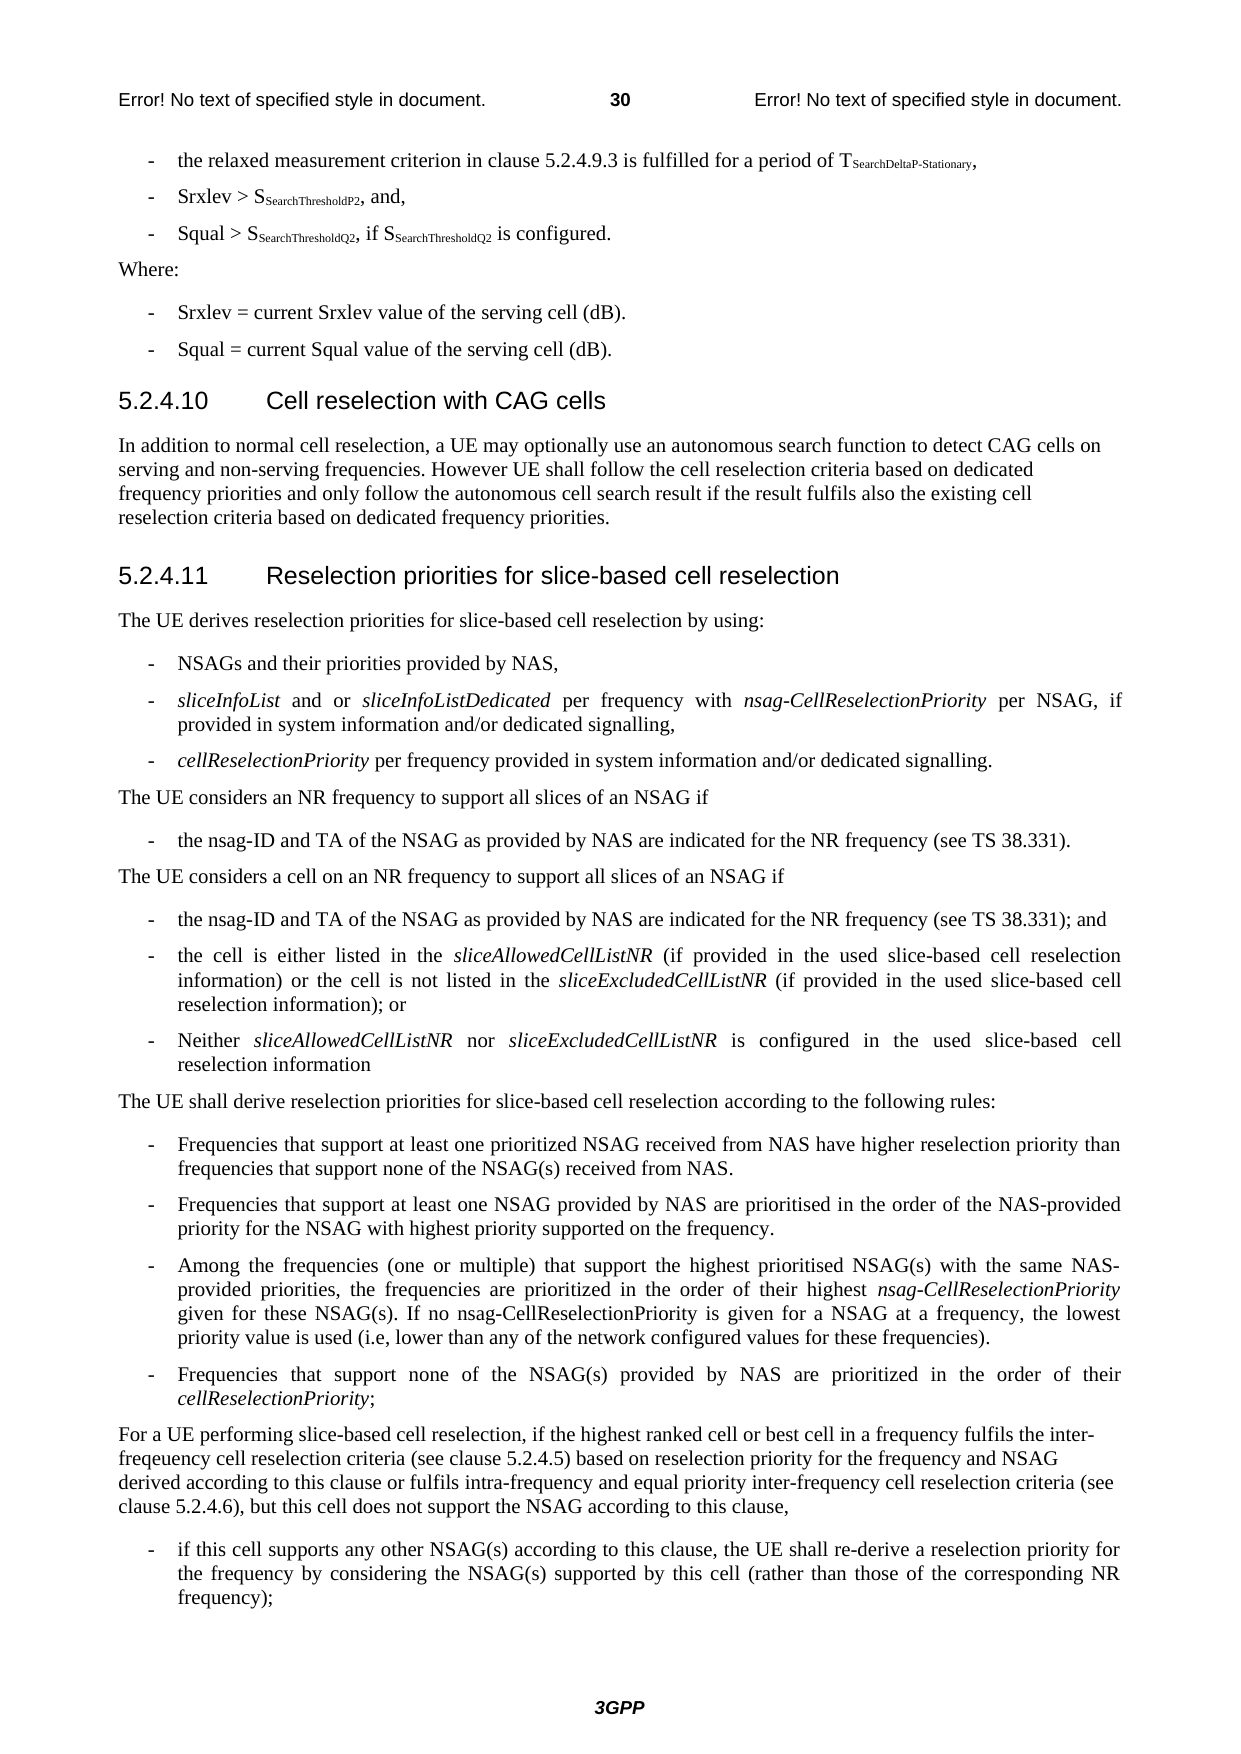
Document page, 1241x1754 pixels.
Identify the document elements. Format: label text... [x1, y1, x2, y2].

subtitle 5.2.4.10 Cell reselection with CAG cells [118, 386, 1122, 414]
text - Frequencies that support none of the NSAG(s) provided by NAS are prioritized in the order of their cellReselectionPriority; [148, 1362, 1122, 1410]
text - Srxlev > SSearchThresholdP2, and, [148, 184, 1122, 208]
text - the cell is either listed in the sliceAllowedCellListNR (if provided in the used slice-based cell reselection information) or the cell is not listed in the sliceExcludedCellListNR (if provided in the used slice-based cell reselection information); or [148, 943, 1122, 1016]
text - the nsag-ID and TA of the NSAG as provided by NAS are indicated for the NR frequency (see TS 38.331); and [148, 907, 1122, 931]
text - the nsag-ID and TA of the NSAG as provided by NAS are indicated for the NR frequency (see TS 38.331). [148, 827, 1122, 852]
text The UE considers an NR frequency to support all slices of an NSAG if [118, 785, 1122, 809]
text - the relaxed measurement criterion in clause 5.2.4.9.3 is fulfilled for a period of TSearchDeltaP-Stationary, [148, 147, 1122, 172]
text Where: [118, 257, 1122, 281]
subtitle 5.2.4.11 Reselection priorities for slice-based cell reselection [118, 561, 1122, 589]
text - Frequencies that support at least one NSAG provided by NAS are prioritised in the order of the NAS-provided priority for the NSAG with highest priority supported on the frequency. [148, 1192, 1122, 1240]
text - cellReselectionPriority per frequency provided in system information and/or dedicated signalling. [148, 748, 1122, 772]
text - if this cell supports any other NSAG(s) according to this clause, the UE shall re-derive a reselection priority for the frequency by considering the NSAG(s) supported by this cell (rather than those of the corresponding NR frequency); [148, 1537, 1122, 1609]
text The UE considers a cell on an NR frequency to support all slices of an NSAG if [118, 864, 1122, 888]
text In addition to normal cell reselection, a UE may optionally use an autonomous search function to detect CAG cells on serving and non-serving frequencies. However UE shall follow the cell reselection criteria based on dedicated frequency priorities and only follow the autonomous cell search result if the result fulfils also the existing cell reselection criteria based on dedicated frequency priorities. [118, 433, 1122, 529]
text - Srxlev = current Srxlev value of the serving cell (dB). [148, 300, 1122, 324]
text - NSAGs and their priorities provided by NAS, [148, 651, 1122, 675]
text - Squal = current Squal value of the serving cell (dB). [148, 337, 1122, 361]
text - sliceInfoList and or sliceInfoListDedicated per frequency with nsag-CellReselectionPriority per NSAG, if provided in system information and/or dedicated signalling, [148, 687, 1122, 736]
text The UE derives reselection priorities for slice-based cell reselection by using: [118, 608, 1122, 632]
text - Among the frequencies (one or multiple) that support the highest prioritised NSAG(s) with the same NAS-provided priorities, the frequencies are prioritized in the order of their highest nsag-CellReselectionPriority given for these NSAG(s). If no nsag-CellReselectionPriority is given for a NSAG at a frequency, the lowest priority value is used (i.e, lower than any of the network configured values for these frequencies). [148, 1253, 1122, 1349]
text - Frequencies that support at least one prioritized NSAG received from NAS have higher reselection priority than frequencies that support none of the NSAG(s) received from NAS. [148, 1132, 1122, 1180]
text - Neither sliceAllowedCellListNR nor sliceExcludedCellListNR is configured in the used slice-based cell reselection information [148, 1028, 1122, 1076]
text For a UE performing slice-based cell reselection, if the highest ranked cell or best cell in a frequency fulfils the inter- freqeuency cell reselection criteria (see clause 5.2.4.5) based on reselection priority for the frequency and NSAG derived according to this clause or fulfils intra-frequency and equal priority inter-frequency cell reselection criteria (see clause 5.2.4.6), but this cell does not support the NSAG according to this clause, [118, 1422, 1122, 1518]
text - Squal > SSearchThresholdQ2, if SSearchThresholdQ2 is configured. [148, 221, 1122, 245]
text The UE shall derive reselection priorities for slice-based cell reselection according to the following rules: [118, 1089, 1122, 1113]
